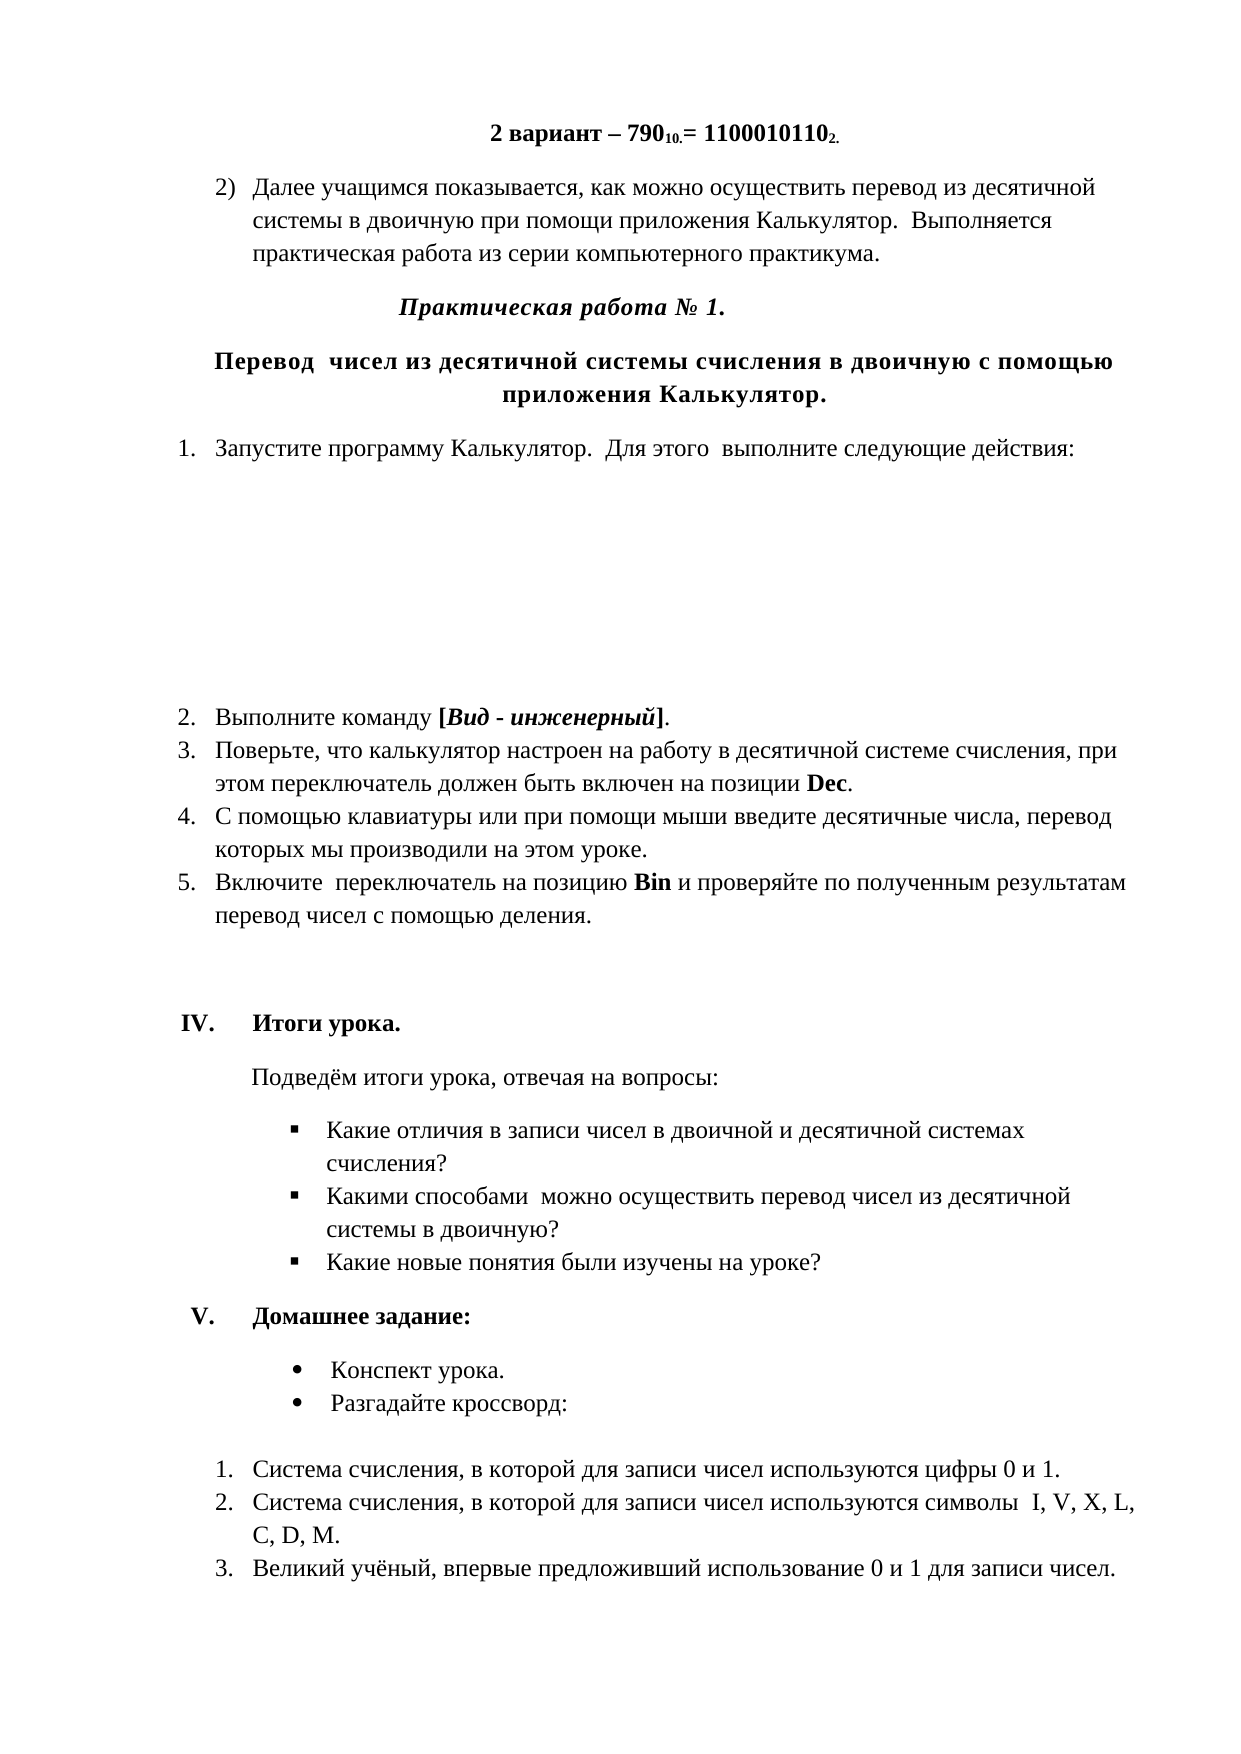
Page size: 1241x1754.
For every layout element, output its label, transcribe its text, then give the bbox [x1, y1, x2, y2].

list Система счисления, в которой для записи чисел используются символы I, V, X, L, C, D, M. [215, 1487, 1152, 1549]
list Включите переключатель на позицию Bin и проверяйте по полученным результатам перевод чисел с помощью деления. [177, 867, 1152, 929]
text Подведём итоги урока, отвечая на вопросы: [177, 1062, 1152, 1090]
list Далее учащимся показывается, как можно осуществить перевод из десятичной системы в двоичную при помощи приложения Калькулятор. Выполняется практическая работа из серии компьютерного практикума. [215, 172, 1152, 267]
list Запустите программу Калькулятор. Для этого выполните следующие действия: [177, 433, 1152, 461]
list Какими способами можно осуществить перевод чисел из десятичной системы в двоичную? [288, 1181, 1152, 1243]
text 2 вариант – 79010.= 11000101102. [177, 118, 1152, 147]
list Какие новые понятия были изучены на уроке? [288, 1247, 1152, 1276]
list Итоги урока. [215, 1008, 1152, 1036]
list Поверьте, что калькулятор настроен на работу в десятичной системе счисления, при этом переключатель должен быть включен на позиции Dec. [177, 735, 1152, 797]
text Перевод чисел из десятичной системы счисления в двоичную с помощью приложения Калькулятор. [177, 346, 1152, 407]
list Система счисления, в которой для записи чисел используются цифры 0 и 1. [215, 1454, 1152, 1483]
list Разгадайте кроссворд: [293, 1388, 1152, 1417]
list Выполните команду [Вид - инженерный]. [177, 702, 1152, 731]
text Практическая работа № 1. [325, 292, 1152, 321]
list Какие отличия в записи чисел в двоичной и десятичной системах счисления? [288, 1115, 1152, 1177]
list Конспект урока. [293, 1355, 1152, 1384]
list Великий учёный, впервые предложивший использование 0 и 1 для записи чисел. [215, 1553, 1152, 1582]
list Домашнее задание: [215, 1301, 1152, 1330]
list С помощью клавиатуры или при помощи мыши введите десятичные числа, перевод которых мы производили на этом уроке. [177, 801, 1152, 863]
